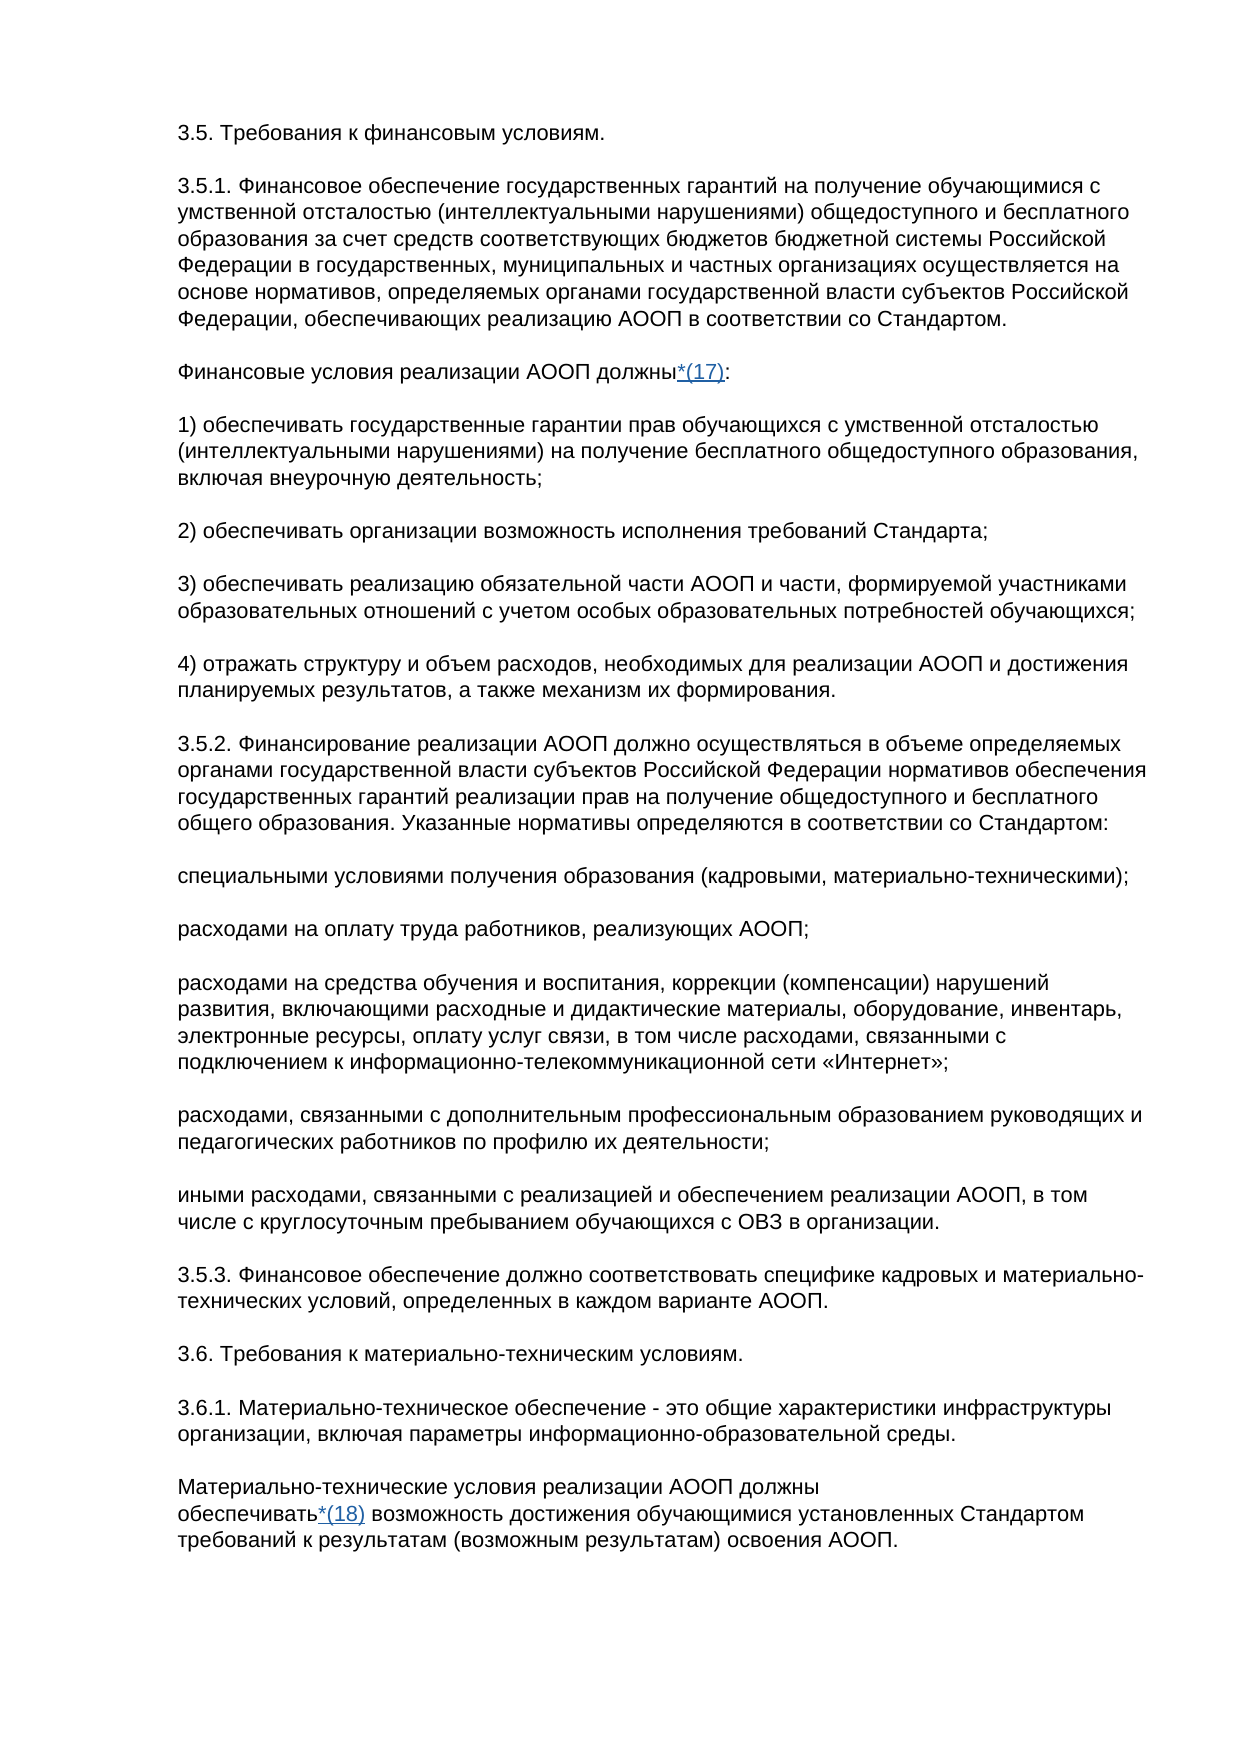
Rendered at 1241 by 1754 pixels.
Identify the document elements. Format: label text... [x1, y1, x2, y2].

text Материально-технические условия реализации АООП должны обеспечивать*(18) возможность достижения обучающимися установленных Стандартом требований к результатам (возможным результатам) освоения АООП. [177, 1473, 1152, 1552]
text 3.5.1. Финансовое обеспечение государственных гарантий на получение обучающимися с умственной отсталостью (интеллектуальными нарушениями) общедоступного и бесплатного образования за счет средств соответствующих бюджетов бюджетной системы Российской Федерации в государственных, муниципальных и частных организациях осуществляется на основе нормативов, определяемых органами государственной власти субъектов Российской Федерации, обеспечивающих реализацию АООП в соответствии со Стандартом. [177, 171, 1152, 331]
text 3.6.1. Материально-техническое обеспечение - это общие характеристики инфраструктуры организации, включая параметры информационно-образовательной среды. [177, 1393, 1152, 1446]
text 1) обеспечивать государственные гарантии прав обучающихся с умственной отсталостью (интеллектуальными нарушениями) на получение бесплатного общедоступного образования, включая внеурочную деятельность; [177, 410, 1152, 490]
text Финансовые условия реализации АООП должны*(17): [177, 357, 1152, 384]
text 3.5.3. Финансовое обеспечение должно соответствовать специфике кадровых и материально-технических условий, определенных в каждом варианте АООП. [177, 1260, 1152, 1313]
text 4) отражать структуру и объем расходов, необходимых для реализации АООП и достижения планируемых результатов, а также механизм их формирования. [177, 649, 1152, 702]
text расходами, связанными с дополнительным профессиональным образованием руководящих и педагогических работников по профилю их деятельности; [177, 1101, 1152, 1154]
text специальными условиями получения образования (кадровыми, материально-техническими); [177, 862, 1152, 888]
text расходами на средства обучения и воспитания, коррекции (компенсации) нарушений развития, включающими расходные и дидактические материалы, оборудование, инвентарь, электронные ресурсы, оплату услуг связи, в том числе расходами, связанными с подключением к информационно-телекоммуникационной сети «Интернет»; [177, 968, 1152, 1074]
text 3.5.2. Финансирование реализации АООП должно осуществляться в объеме определяемых органами государственной власти субъектов Российской Федерации нормативов обеспечения государственных гарантий реализации прав на получение общедоступного и бесплатного общего образования. Указанные нормативы определяются в соответствии со Стандартом: [177, 729, 1152, 835]
text расходами на оплату труда работников, реализующих АООП; [177, 915, 1152, 942]
text 3) обеспечивать реализацию обязательной части АООП и части, формируемой участниками образовательных отношений с учетом особых образовательных потребностей обучающихся; [177, 570, 1152, 623]
text 2) обеспечивать организации возможность исполнения требований Стандарта; [177, 517, 1152, 543]
text 3.5. Требования к финансовым условиям. [177, 118, 1152, 145]
text иными расходами, связанными с реализацией и обеспечением реализации АООП, в том числе с круглосуточным пребыванием обучающихся с ОВЗ в организации. [177, 1181, 1152, 1234]
text 3.6. Требования к материально-техническим условиям. [177, 1340, 1152, 1367]
